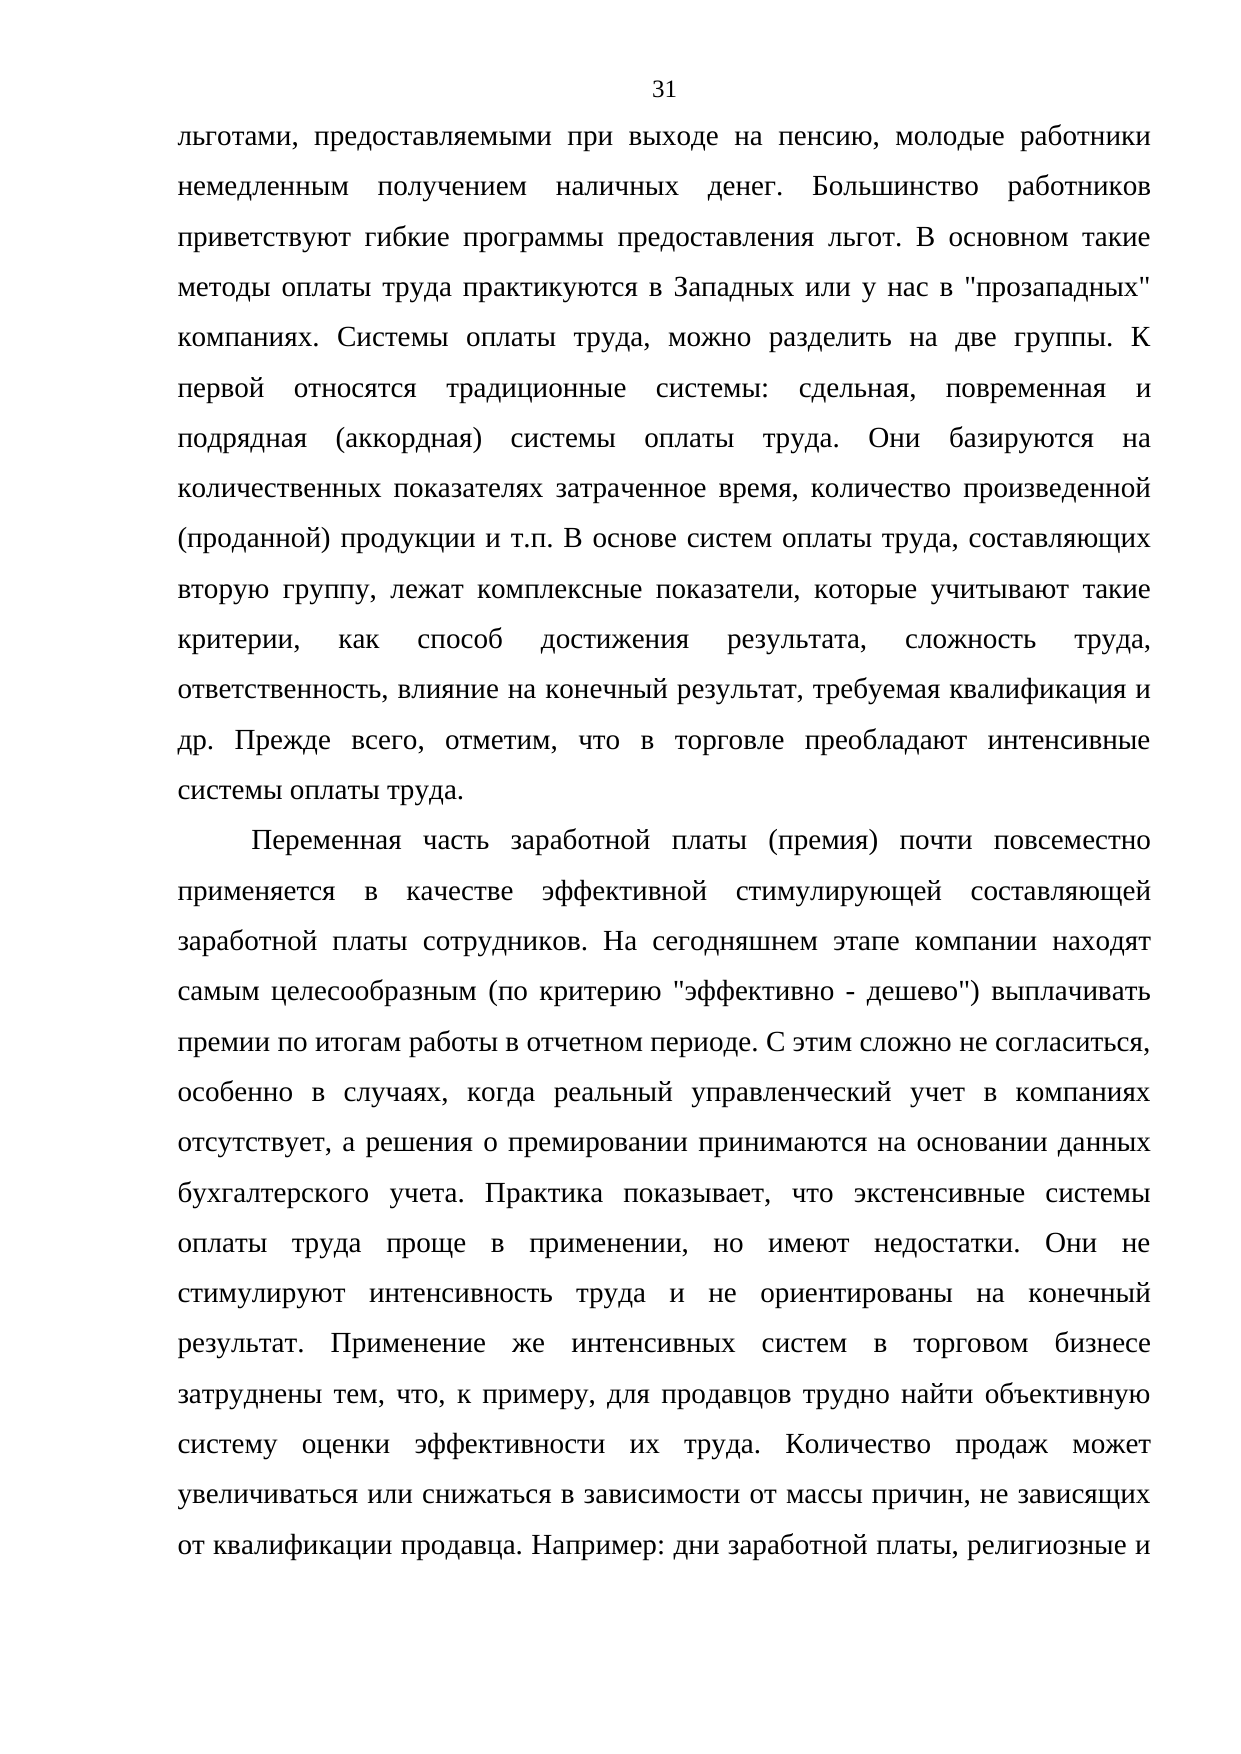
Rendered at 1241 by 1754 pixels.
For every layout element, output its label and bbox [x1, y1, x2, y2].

text [177, 118, 1152, 806]
text [177, 822, 1152, 1560]
